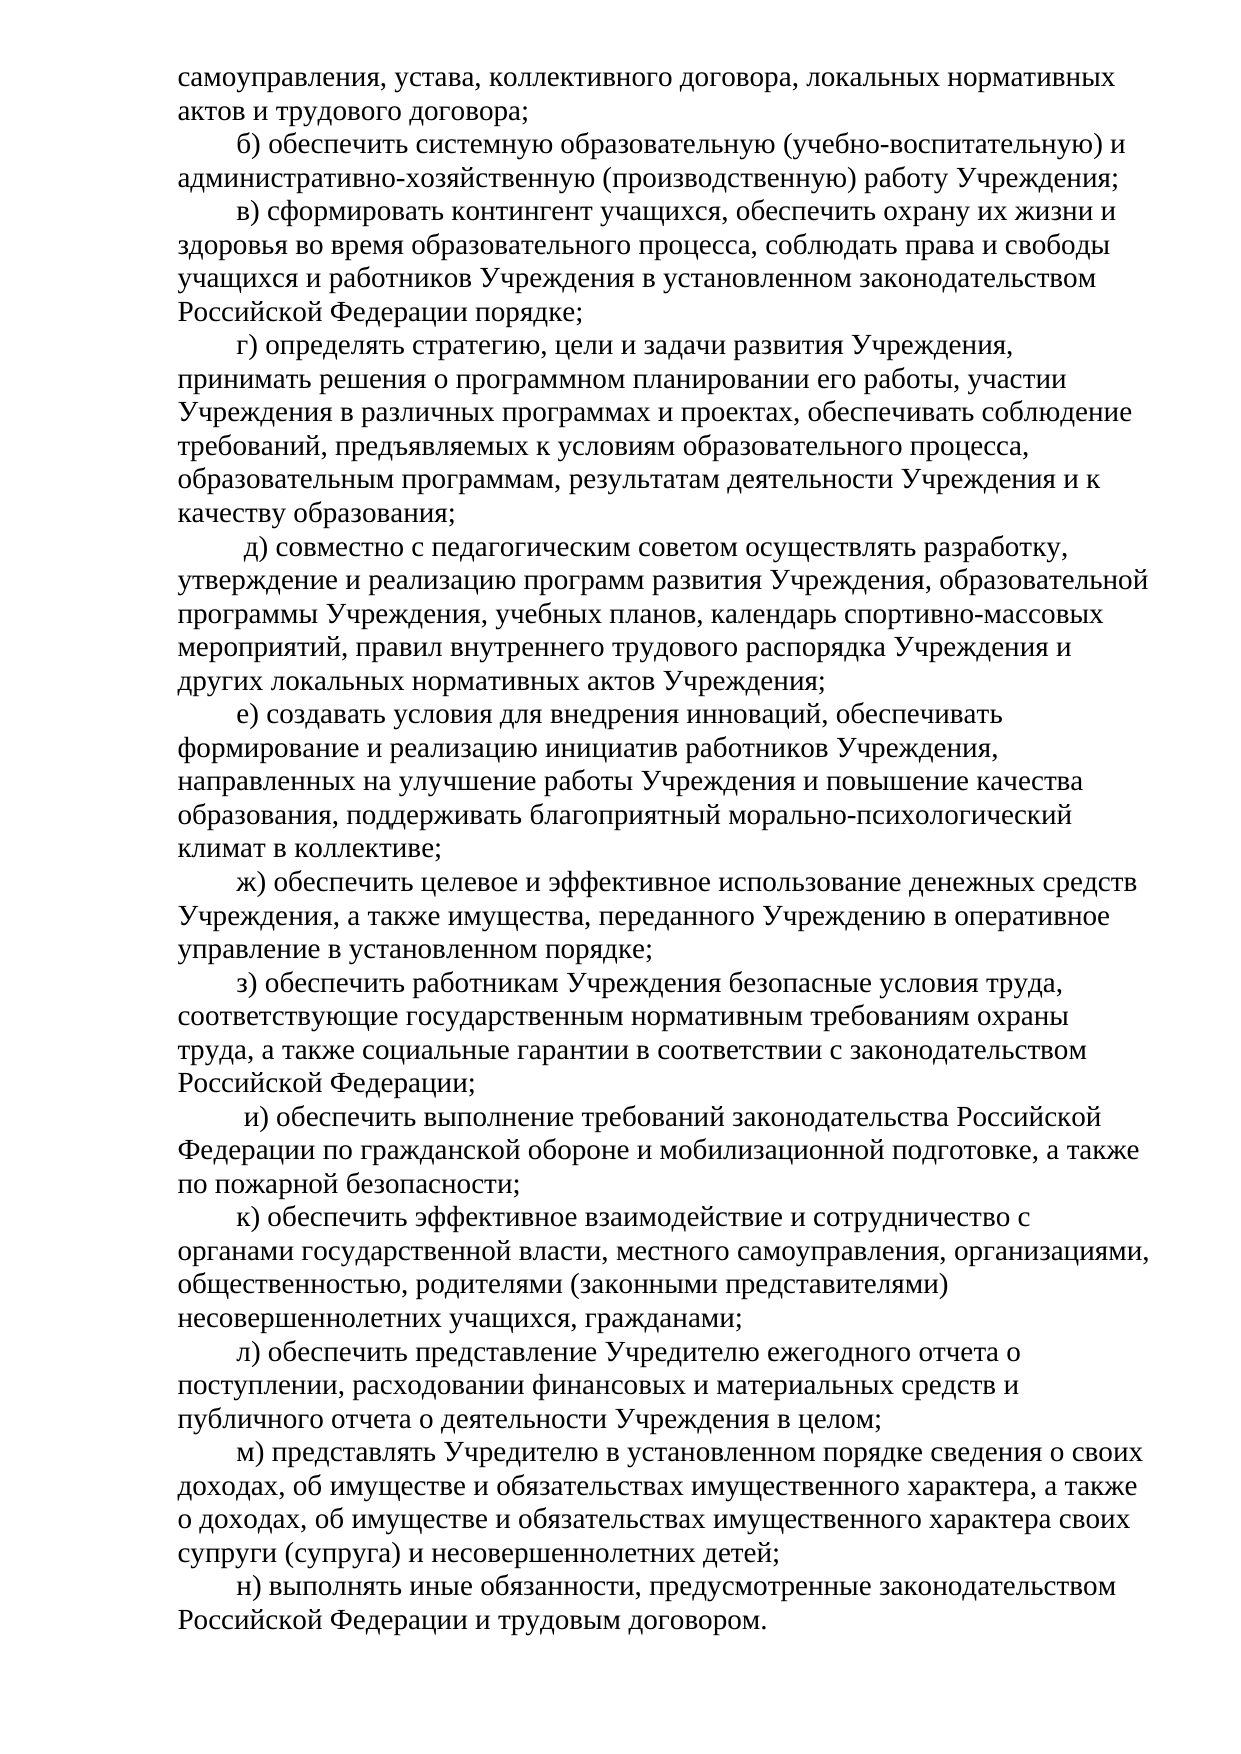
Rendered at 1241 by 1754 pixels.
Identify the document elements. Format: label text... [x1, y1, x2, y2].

text в) сформировать контингент учащихся, обеспечить охрану их жизни и здоровья во время образовательного процесса, соблюдать права и свободы учащихся и работников Учреждения в установленном законодательством Российской Федерации порядке; [177, 193, 1152, 327]
text е) создавать условия для внедрения инноваций, обеспечивать формирование и реализацию инициатив работников Учреждения, направленных на улучшение работы Учреждения и повышение качества образования, поддерживать благоприятный морально-психологический климат в коллективе; [177, 696, 1152, 864]
text н) выполнять иные обязанности, предусмотренные законодательством Российской Федерации и трудовым договором. [177, 1568, 1152, 1636]
text д) совместно с педагогическим советом осуществлять разработку, утверждение и реализацию программ развития Учреждения, образовательной программы Учреждения, учебных планов, календарь спортивно-массовых мероприятий, правил внутреннего трудового распорядка Учреждения и других локальных нормативных актов Учреждения; [177, 529, 1152, 696]
text л) обеспечить представление Учредителю ежегодного отчета о поступлении, расходовании финансовых и материальных средств и публичного отчета о деятельности Учреждения в целом; [177, 1334, 1152, 1434]
text и) обеспечить выполнение требований законодательства Российской Федерации по гражданской обороне и мобилизационной подготовке, а также по пожарной безопасности; [177, 1099, 1152, 1199]
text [177, 59, 1152, 126]
text г) определять стратегию, цели и задачи развития Учреждения, принимать решения о программном планировании его работы, участии Учреждения в различных программах и проектах, обеспечивать соблюдение требований, предъявляемых к условиям образовательного процесса, образовательным программам, результатам деятельности Учреждения и к качеству образования; [177, 327, 1152, 529]
text б) обеспечить системную образовательную (учебно-воспитательную) и административно-хозяйственную (производственную) работу Учреждения; [177, 126, 1152, 193]
text ж) обеспечить целевое и эффективное использование денежных средств Учреждения, а также имущества, переданного Учреждению в оперативное управление в установленном порядке; [177, 864, 1152, 965]
text к) обеспечить эффективное взаимодействие и сотрудничество с органами государственной власти, местного самоуправления, организациями, общественностью, родителями (законными представителями) несовершеннолетних учащихся, гражданами; [177, 1199, 1152, 1334]
text з) обеспечить работникам Учреждения безопасные условия труда, соответствующие государственным нормативным требованиям охраны труда, а также социальные гарантии в соответствии с законодательством Российской Федерации; [177, 965, 1152, 1099]
text м) представлять Учредителю в установленном порядке сведения о своих доходах, об имуществе и обязательствах имущественного характера, а также о доходах, об имуществе и обязательствах имущественного характера своих супруги (супруга) и несовершеннолетних детей; [177, 1434, 1152, 1568]
